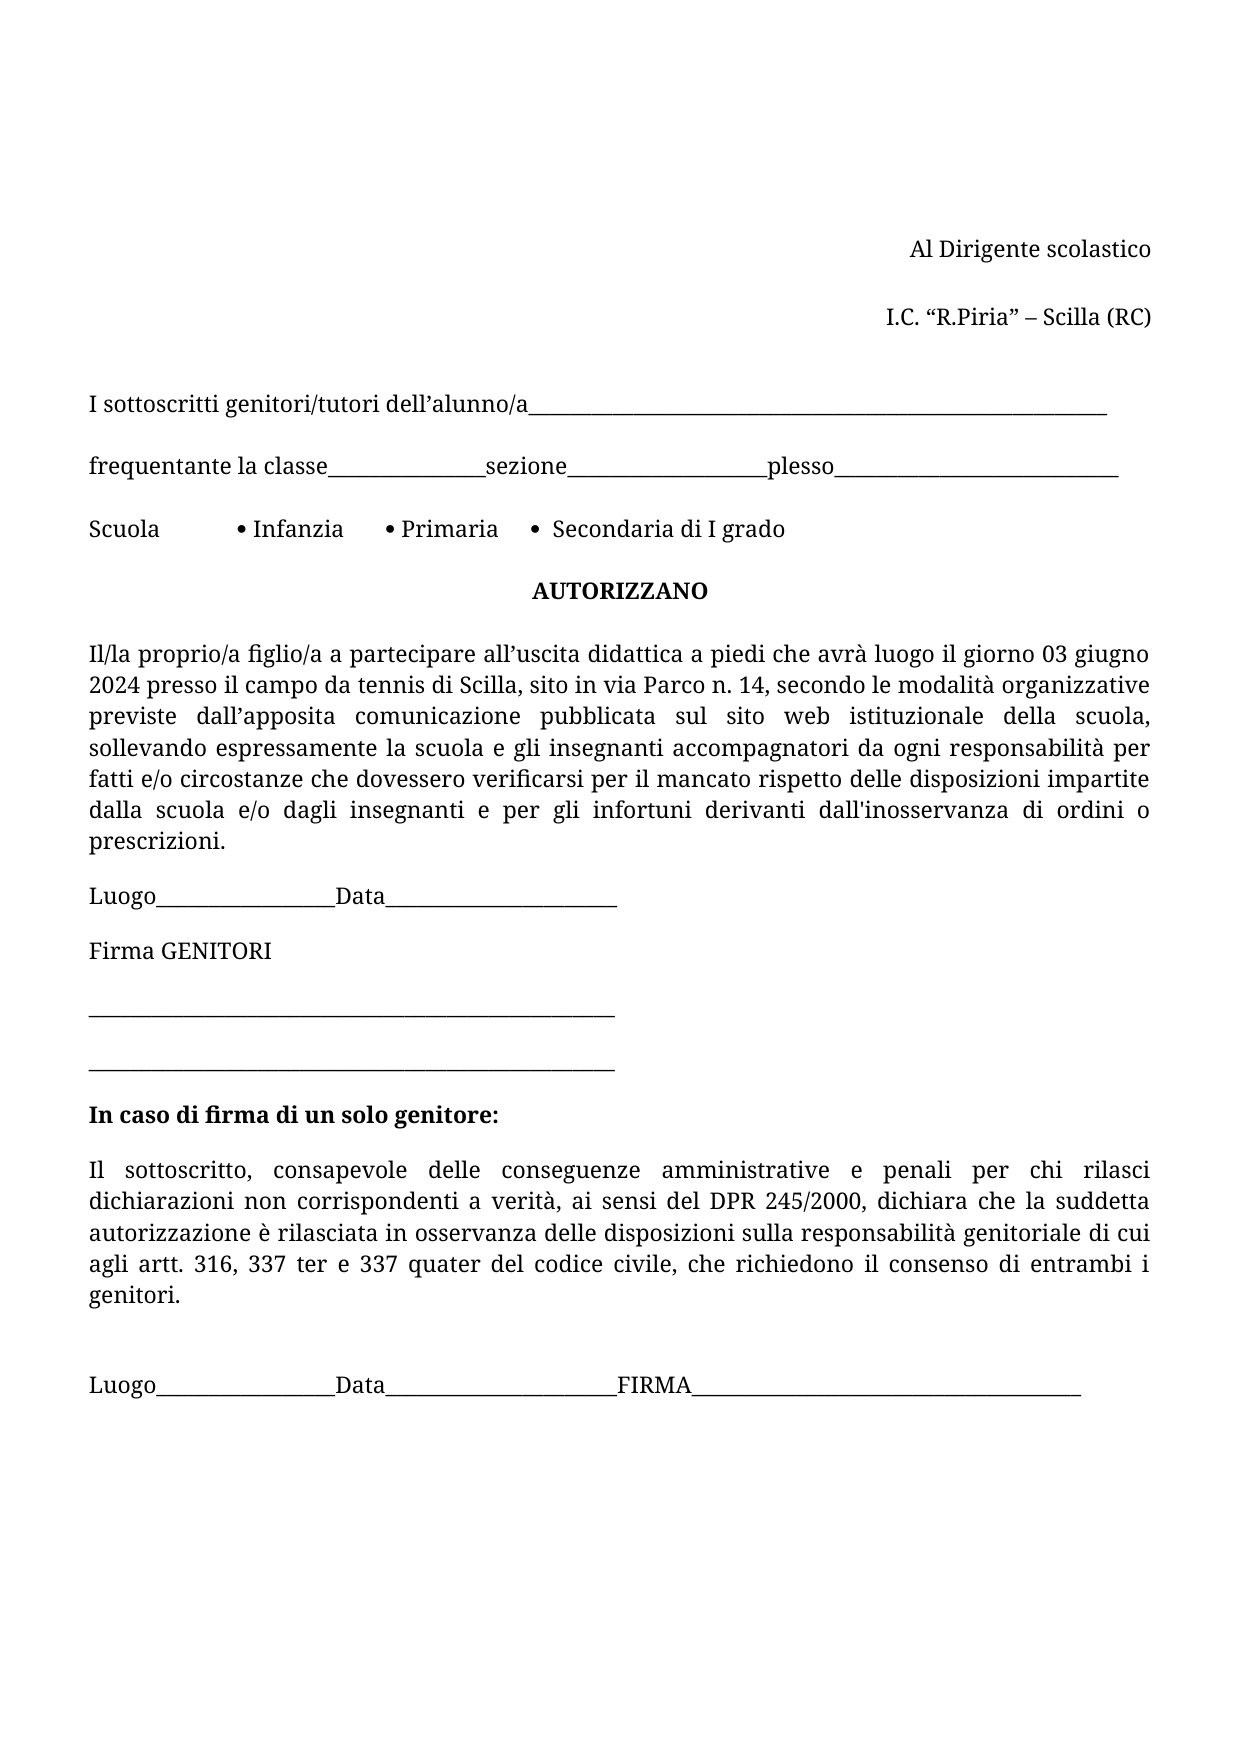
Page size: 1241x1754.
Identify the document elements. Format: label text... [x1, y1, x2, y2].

text I sottoscritti genitori/tutori dell’alunno/a_______________________________________________________ [89, 388, 1152, 419]
text frequentante la classe_______________sezione___________________plesso___________________________ [89, 450, 1152, 481]
text Il/la proprio/a figlio/a a partecipare all’uscita didattica a piedi che avrà luogo il giorno 03 giugno 2024 presso il campo da tennis di Scilla, sito in via Parco n. 14, secondo le modalità organizzative previste dall’apposita comunicazione pubblicata sul sito web istituzionale della scuola, sollevando espressamente la scuola e gli insegnanti accompagnatori da ogni responsabilità per fatti e/o circostanze che dovessero verificarsi per il mancato rispetto delle disposizioni impartite dalla scuola e/o dagli insegnanti e per gli infortuni derivanti dall'inosservanza di ordini o prescrizioni. [89, 638, 1152, 856]
text Scuola Infanzia Primaria Secondaria di I grado [89, 513, 1152, 544]
text AUTORIZZANO [89, 575, 1152, 606]
text Luogo_________________Data______________________FIRMA_____________________________________ [89, 1368, 1152, 1400]
text Il sottoscritto, consapevole delle conseguenze amministrative e penali per chi rilasci dichiarazioni non corrispondenti a verità, ai sensi del DPR 245/2000, dichiara che la suddetta autorizzazione è rilasciata in osservanza delle disposizioni sulla responsabilità genitoriale di cui agli artt. 316, 337 ter e 337 quater del codice civile, che richiedono il consenso di entrambi i genitori. [89, 1154, 1152, 1310]
text Firma GENITORI [89, 935, 1152, 966]
text Al Dirigente scolastico [89, 233, 1152, 264]
text __________________________________________________ [89, 989, 1152, 1021]
text __________________________________________________ [89, 1044, 1152, 1076]
text Luogo_________________Data______________________ [89, 880, 1152, 911]
text I.C. “R.Piria” – Scilla (RC) [89, 301, 1152, 332]
text In caso di firma di un solo genitore: [89, 1099, 1152, 1130]
